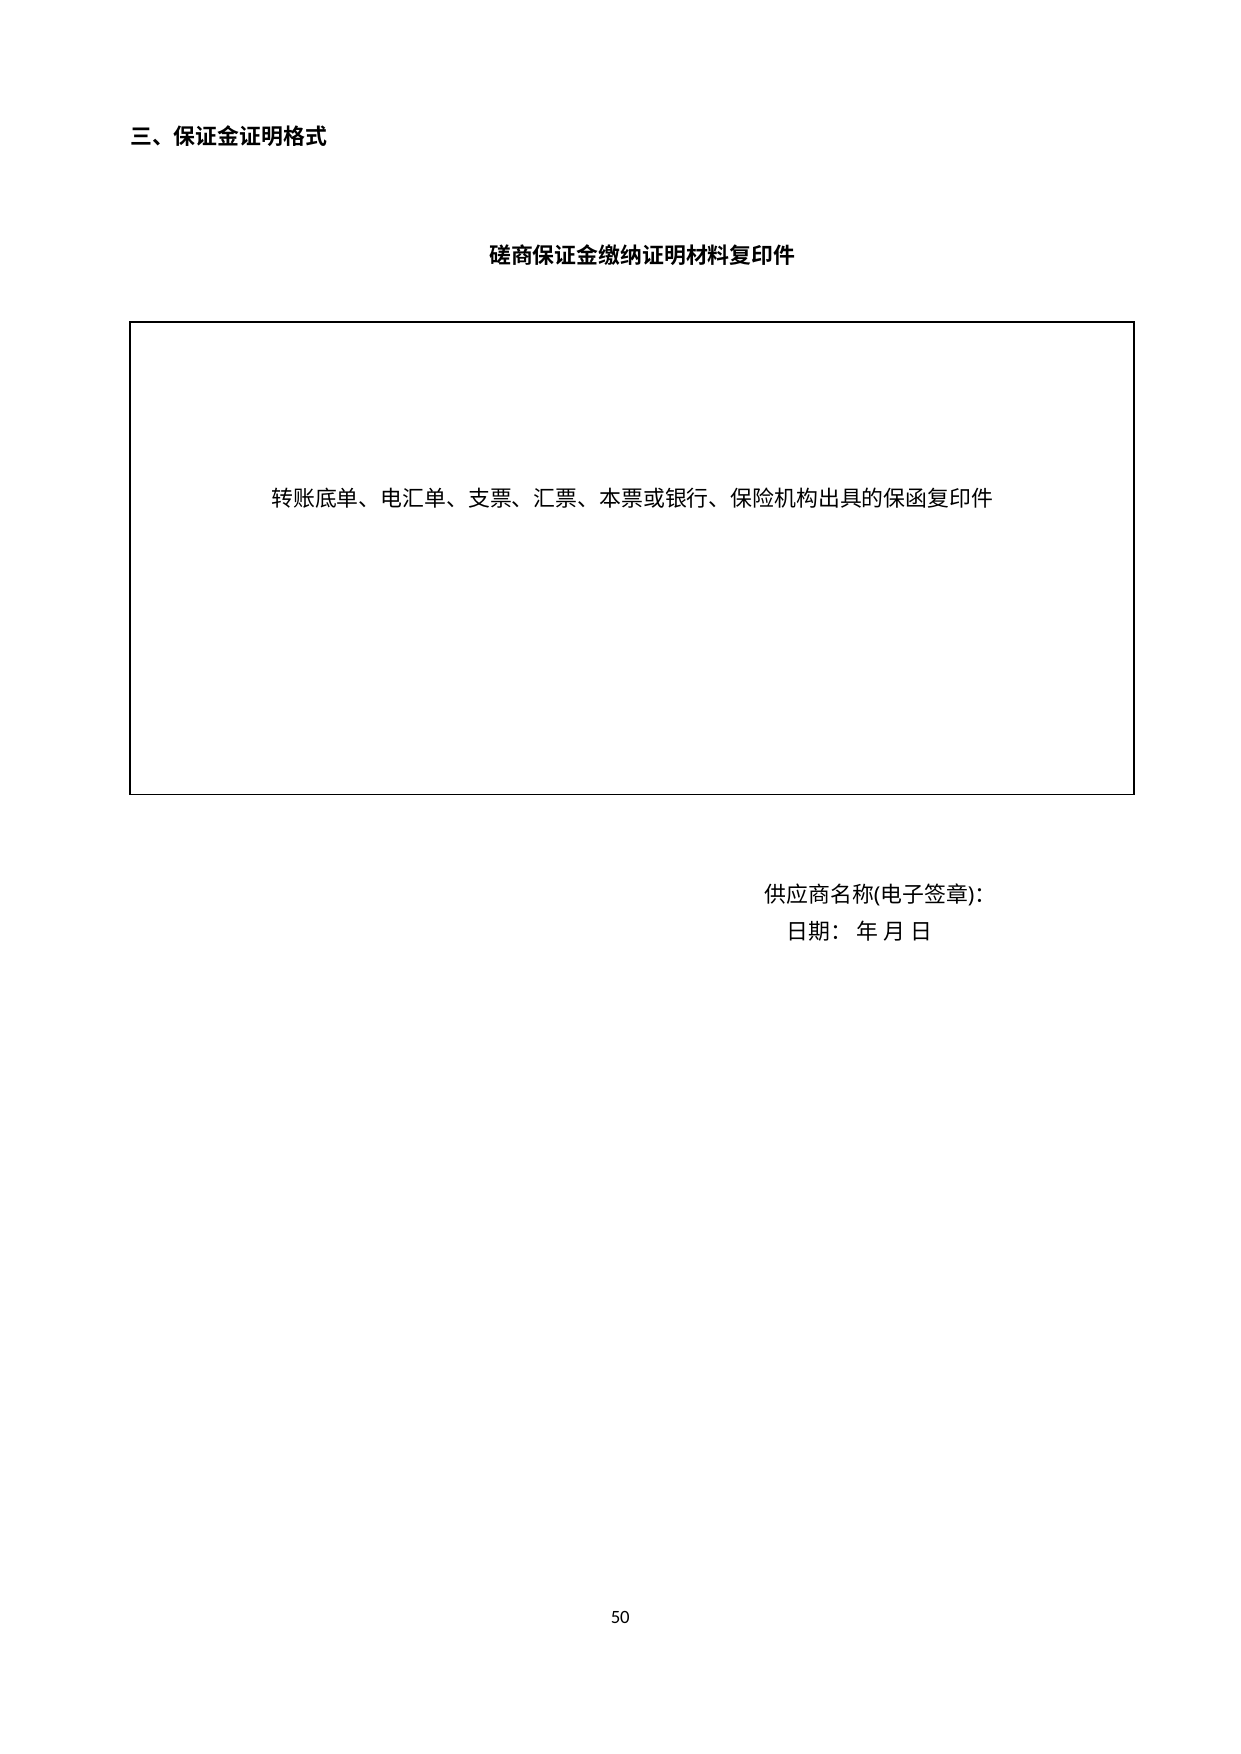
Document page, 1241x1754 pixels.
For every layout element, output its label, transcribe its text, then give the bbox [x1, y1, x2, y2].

text 日期： 年 月 日 [130, 910, 1110, 947]
text 三、保证金证明格式 [130, 118, 1110, 151]
text 磋商保证金缴纳证明材料复印件 [130, 226, 1110, 272]
text 供应商名称(电子签章)： [130, 872, 1110, 910]
